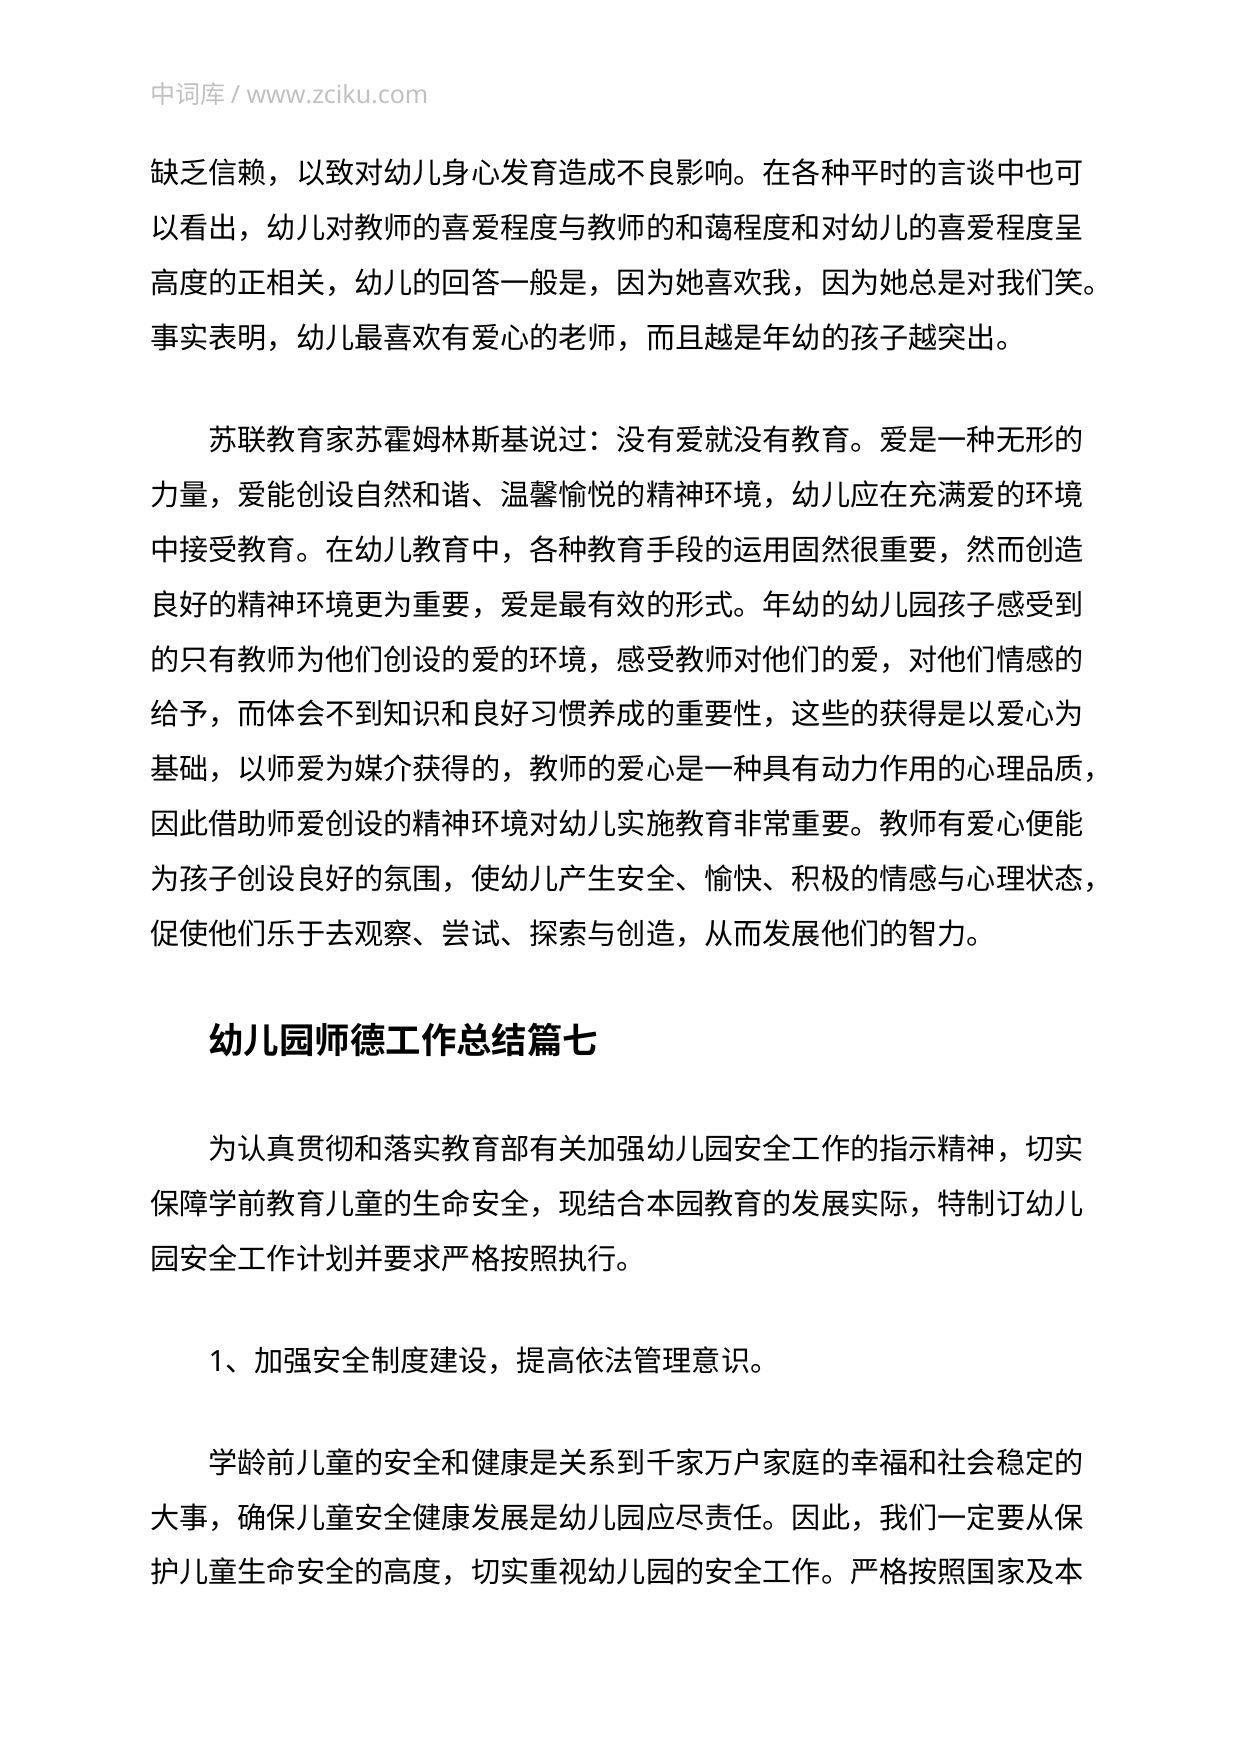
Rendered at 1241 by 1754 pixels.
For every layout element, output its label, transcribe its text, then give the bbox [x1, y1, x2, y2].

text 幼儿园师德工作总结篇七 [150, 1012, 1090, 1063]
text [150, 150, 1090, 357]
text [150, 1439, 1090, 1591]
text 1、加强安全制度建设，提高依法管理意识。 [150, 1337, 1090, 1380]
text 为认真贯彻和落实教育部有关加强幼儿园安全工作的指示精神，切实保障学前教育儿童的生命安全，现结合本园教育的发展实际，特制订幼儿园安全工作计划并要求严格按照执行。 [150, 1126, 1090, 1278]
text 苏联教育家苏霍姆林斯基说过：没有爱就没有教育。爱是一种无形的力量，爱能创设自然和谐、温馨愉悦的精神环境，幼儿应在充满爱的环境中接受教育。在幼儿教育中，各种教育手段的运用固然很重要，然而创造良好的精神环境更为重要，爱是最有效的形式。年幼的幼儿园孩子感受到的只有教师为他们创设的爱的环境，感受教师对他们的爱，对他们情感的给予，而体会不到知识和良好习惯养成的重要性，这些的获得是以爱心为基础，以师爱为媒介获得的，教师的爱心是一种具有动力作用的心理品质，因此借助师爱创设的精神环境对幼儿实施教育非常重要。教师有爱心便能为孩子创设良好的氛围，使幼儿产生安全、愉快、积极的情感与心理状态，促使他们乐于去观察、尝试、探索与创造，从而发展他们的智力。 [150, 416, 1090, 953]
